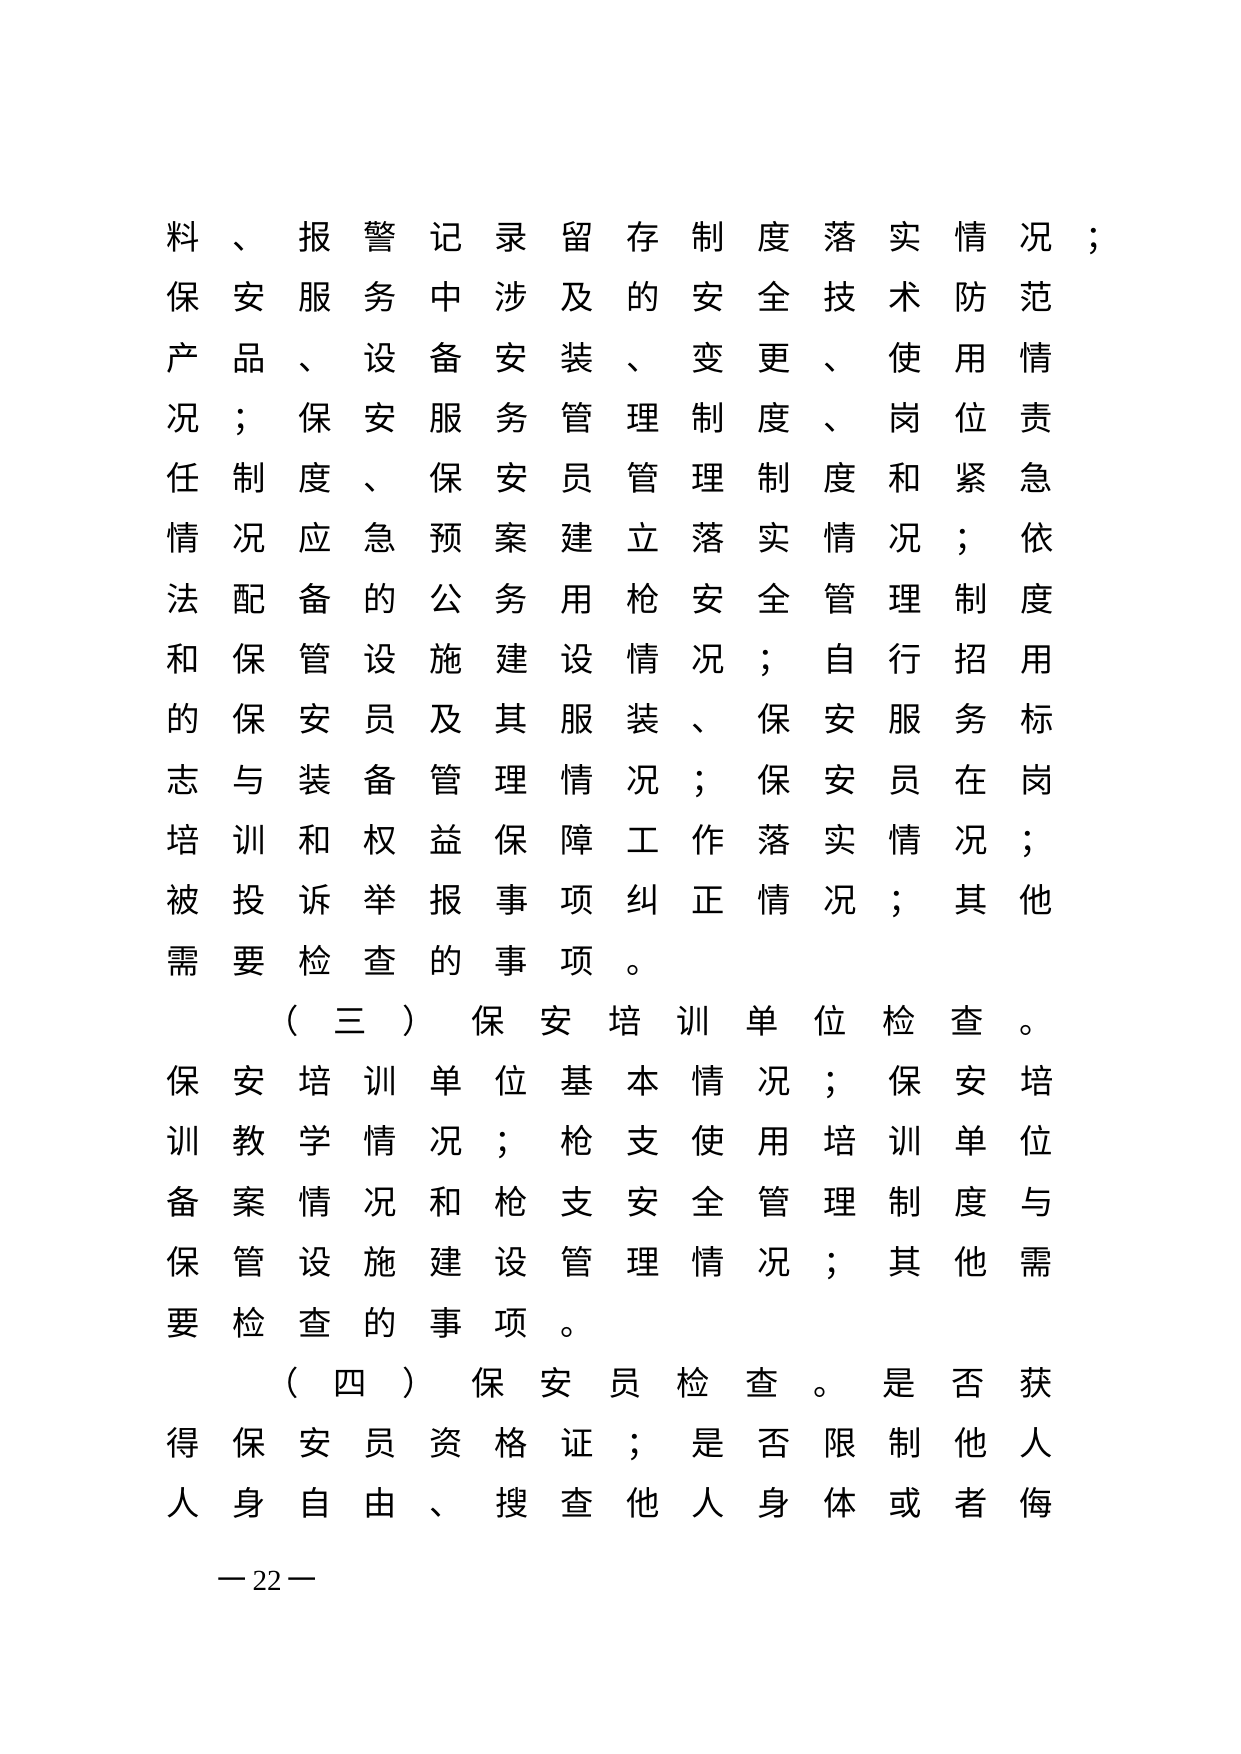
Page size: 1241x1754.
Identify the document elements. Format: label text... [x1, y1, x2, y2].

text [167, 204, 1085, 989]
text （三）保安培训单位检查。保安培训单位基本情况；保安培训教学情况；枪支使用培训单位备案情况和枪支安全管理制度与保管设施建设管理情况；其他需要检查的事项。 [167, 989, 1085, 1351]
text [167, 1351, 1085, 1531]
